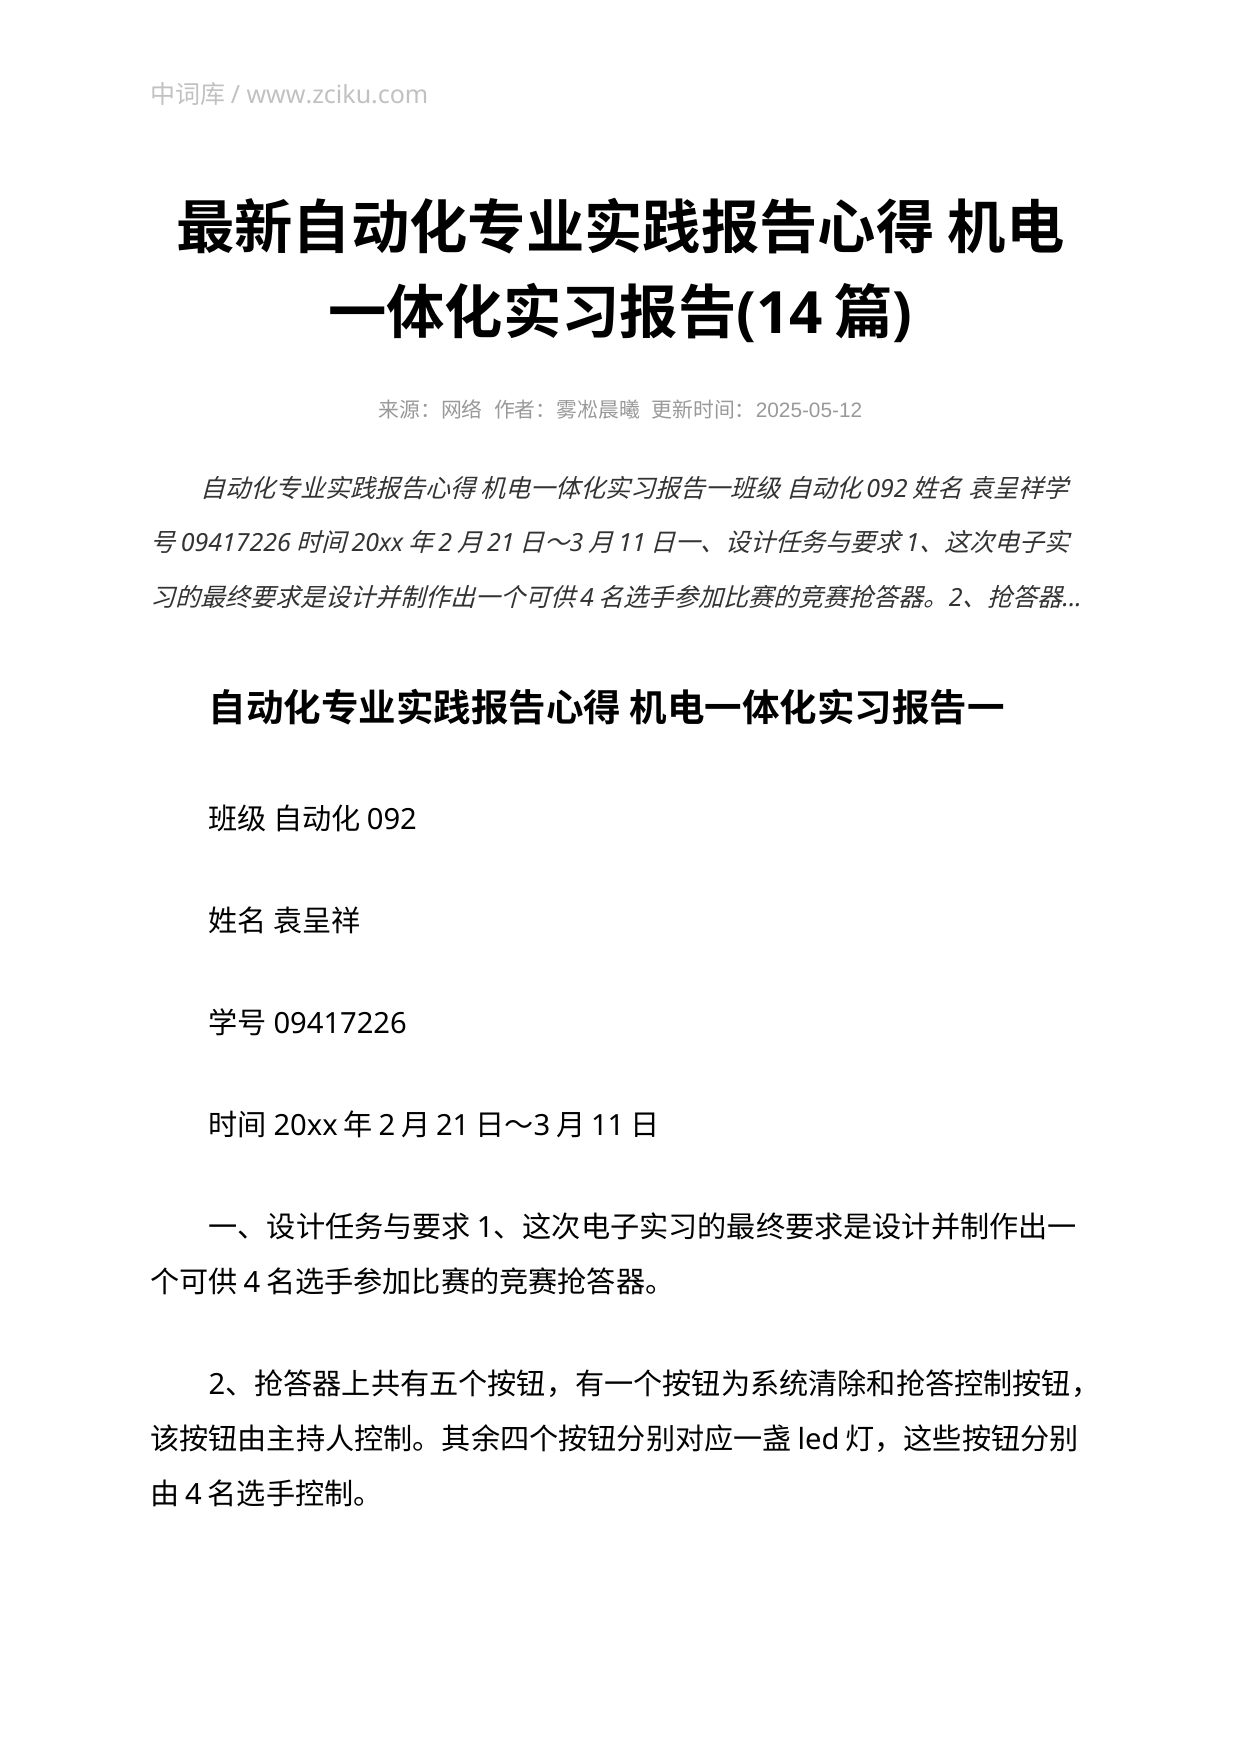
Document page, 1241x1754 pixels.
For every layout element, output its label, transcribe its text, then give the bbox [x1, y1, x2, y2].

text 来源：网络 作者：雾凇晨曦 更新时间：2025-05-12 [150, 397, 1090, 421]
text 班级 自动化092 [150, 796, 1090, 838]
text 学号 09417226 [150, 999, 1090, 1042]
text 一、设计任务与要求1、这次电子实习的最终要求是设计并制作出一个可供4名选手参加比赛的竞赛抢答器。 [150, 1203, 1090, 1301]
text 2、抢答器上共有五个按钮，有一个按钮为系统清除和抢答控制按钮，该按钮由主持人控制。其余四个按钮分别对应一盏led灯，这些按钮分别由4名选手控制。 [150, 1360, 1090, 1513]
text 时间 20xx年2月21日～3月11日 [150, 1101, 1090, 1144]
subtitle 最新自动化专业实践报告心得 机电一体化实习报告(14篇) [150, 181, 1090, 351]
text 自动化专业实践报告心得 机电一体化实习报告一 [150, 678, 1090, 732]
text 姓名 袁呈祥 [150, 898, 1090, 940]
text 自动化专业实践报告心得 机电一体化实习报告一班级 自动化092姓名 袁呈祥学号 09417226时间 20xx年2月21日～3月11日一、设计任务与要求1、这次电子实习的最终要求是设计并制作出一个可供4名选手参加比赛的竞赛抢答器。2、抢答器... [150, 468, 1090, 613]
